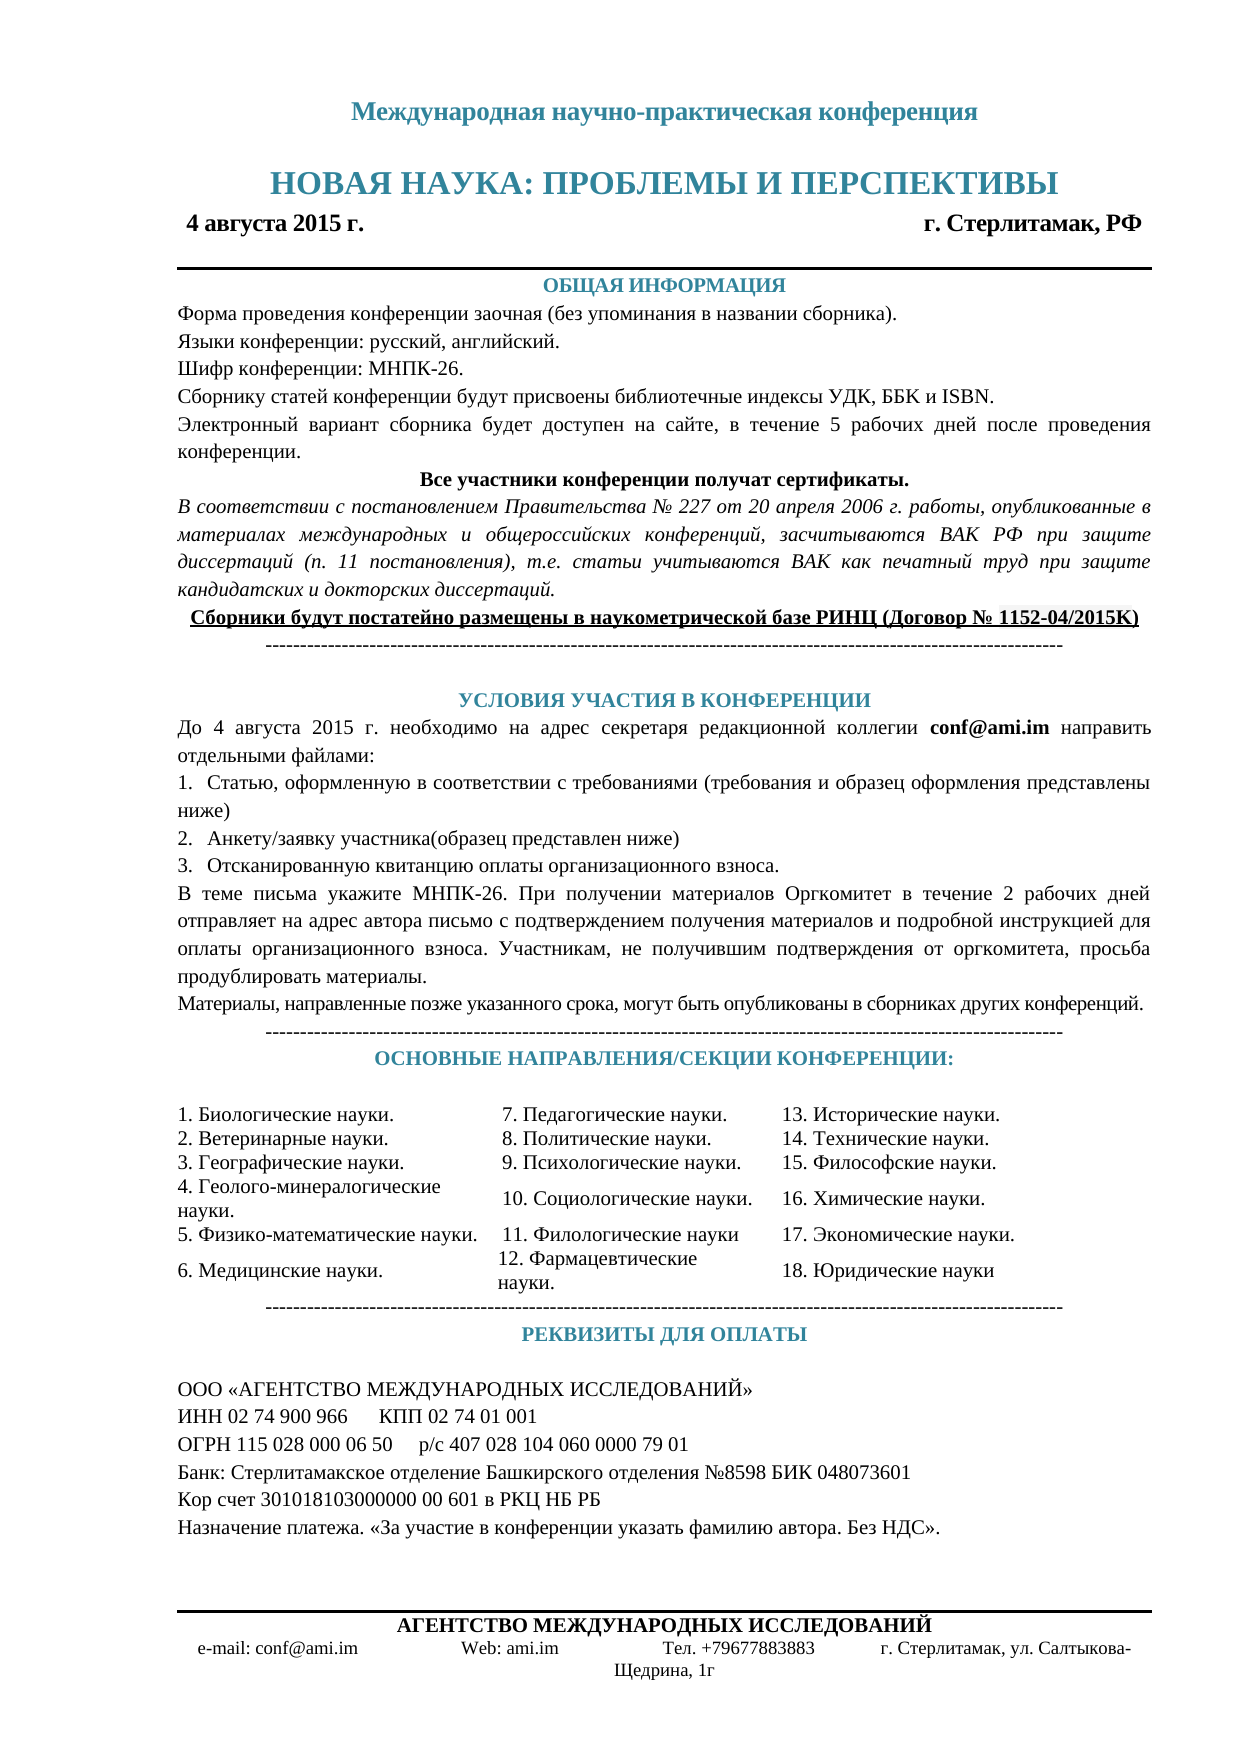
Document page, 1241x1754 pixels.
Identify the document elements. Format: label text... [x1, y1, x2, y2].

table_header 7. Педагогические науки. [491, 1102, 770, 1126]
text Все участники конференции получат сертификаты. [177, 467, 1152, 491]
text До 4 августа 2015 г. необходимо на адрес секретаря редакционной коллегии conf@ami.im направить отдельными файлами: [177, 715, 1152, 767]
list Анкету/заявку участника(образец представлен ниже) [177, 826, 1152, 849]
text РЕКВИЗИТЫ ДЛЯ ОПЛАТЫ [177, 1322, 1152, 1346]
table_cell 6. Медицинские науки. [166, 1246, 486, 1294]
table_cell 5. Физико-математические науки. [166, 1222, 491, 1246]
list Статью, оформленную в соответствии с требованиями (требования и образец оформления представлены ниже) [177, 770, 1152, 822]
text УСЛОВИЯ УЧАСТИЯ В КОНФЕРЕНЦИИ [177, 687, 1152, 712]
text ООО «АГЕНТСТВО МЕЖДУНАРОДНЫХ ИССЛЕДОВАНИЙ» [177, 1377, 1152, 1401]
text ОСНОВНЫЕ НАПРАВЛЕНИЯ/СЕКЦИИ КОНФЕРЕНЦИИ: [177, 1046, 1152, 1070]
text ------------------------------------------------------------------------------------------------------------------- [177, 1019, 1152, 1043]
text Материалы, направленные позже указанного срока, могут быть опубликованы в сборниках других конференций. [177, 991, 1152, 1015]
table_header 1. Биологические науки. [166, 1102, 491, 1126]
table_cell 10. Социологические науки. [491, 1174, 770, 1222]
text В соответствии с постановлением Правительства № 227 от 20 апреля 2006 г. работы, опубликованные в материалах международных и общероссийских конференций, засчитываются ВАК РФ при защите диссертаций (п. 11 постановления), т.е. статьи учитываются ВАК как печатный труд при защите кандидатских и докторских диссертаций. [177, 494, 1152, 601]
text ИНН 02 74 900 966 КПП 02 74 01 001 [177, 1404, 1152, 1428]
text ОБЩАЯ ИНФОРМАЦИЯ [177, 273, 1152, 297]
text 4 августа 2015 г. г. Стерлитамак, РФ [177, 208, 1152, 236]
table_header 13. Исторические науки. [770, 1102, 1140, 1126]
text Шифр конференции: МНПК-26. [177, 356, 1152, 380]
text Электронный вариант сборника будет доступен на сайте, в течение 5 рабочих дней после проведения конференции. [177, 411, 1152, 463]
table_cell 8. Политические науки. [491, 1126, 770, 1150]
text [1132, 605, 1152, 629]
table_cell 18. Юридические науки [770, 1246, 1140, 1294]
table_cell 12. Фармацевтические науки. [486, 1246, 770, 1294]
text Сборнику статей конференции будут присвоены библиотечные индексы УДК, ББK и ISBN. [177, 384, 1152, 408]
text Форма проведения конференции заочная (без упоминания в названии сборника). [177, 301, 1152, 325]
table_cell 15. Философские науки. [770, 1150, 1140, 1174]
table_cell 4. Геолого-минералогические науки. [166, 1174, 491, 1222]
table_cell 3. Географические науки. [166, 1150, 491, 1174]
table_cell 14. Технические науки. [770, 1126, 1140, 1150]
table_cell 16. Химические науки. [770, 1174, 1140, 1222]
text Международная научно-практическая конференция [177, 95, 1152, 126]
text Сборники будут постатейно размещены в наукометрической базе РИНЦ (Договор № 1152-04/2015K) [177, 605, 999, 629]
text Языки конференции: русский, английский. [177, 329, 1152, 353]
text НОВАЯ НАУКА: ПРОБЛЕМЫ И ПЕРСПЕКТИВЫ [177, 163, 1152, 202]
text ------------------------------------------------------------------------------------------------------------------- [177, 1294, 1152, 1318]
list Отсканированную квитанцию оплаты организационного взноса. [177, 853, 1152, 877]
table_cell 11. Филологические науки [491, 1222, 770, 1246]
text В теме письма укажите МНПК-26. При получении материалов Оргкомитет в течение 2 рабочих дней отправляет на адрес автора письмо с подтверждением получения материалов и подробной инструкцией для оплаты организационного взноса. Участникам, не получившим подтверждения от оргкомитета, просьба продублировать материалы. [177, 881, 1152, 988]
text Банк: Стерлитамакское отделение Башкирского отделения №8598 БИК 048073601 [177, 1460, 1152, 1484]
table_cell 2. Ветеринарные науки. [166, 1126, 491, 1150]
table_cell 17. Экономические науки. [770, 1222, 1140, 1246]
text Кор счет 301018103000000 00 601 в РКЦ НБ РБ [177, 1487, 1152, 1511]
text Назначение платежа. «За участие в конференции указать фамилию автора. Без НДС». [177, 1515, 1152, 1539]
text ОГРН 115 028 000 06 50 р/с 407 028 104 060 0000 79 01 [177, 1432, 1152, 1456]
table_cell 9. Психологические науки. [491, 1150, 770, 1174]
text ------------------------------------------------------------------------------------------------------------------- [177, 632, 1152, 656]
